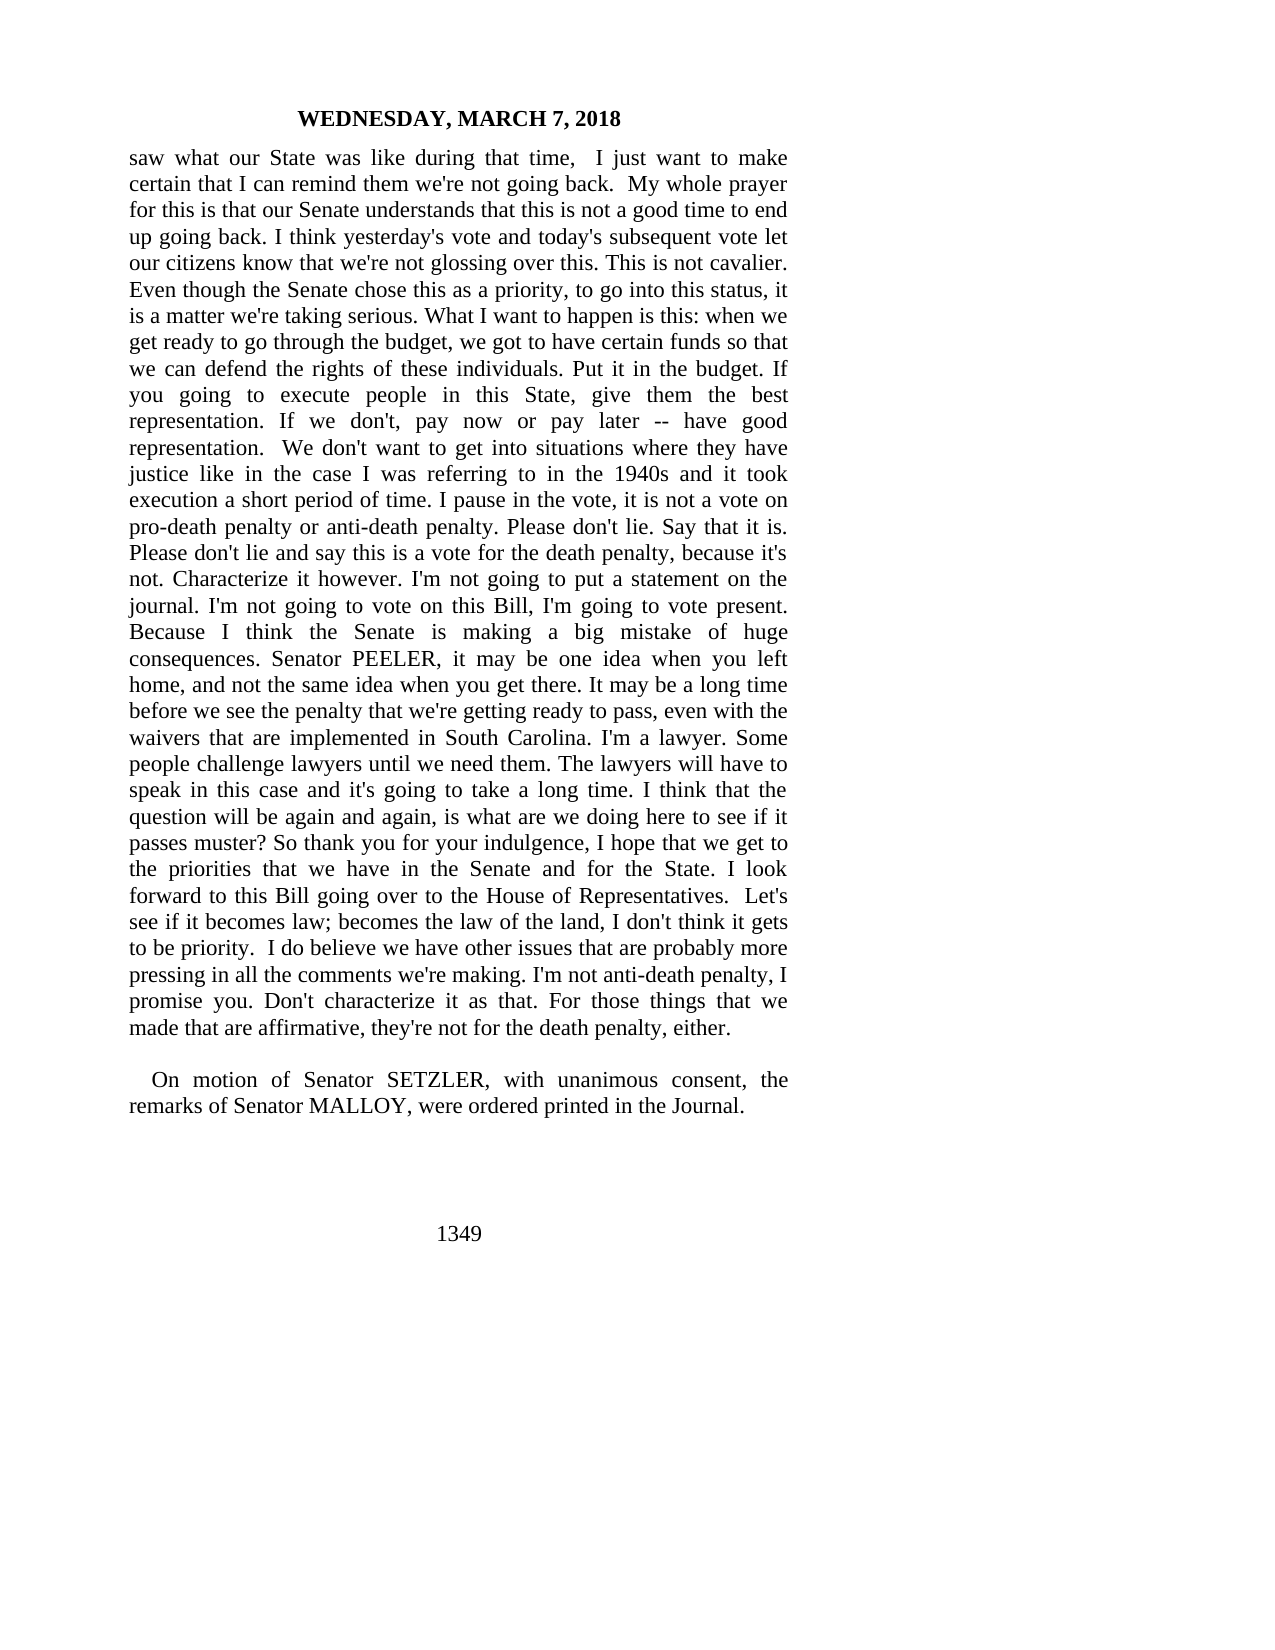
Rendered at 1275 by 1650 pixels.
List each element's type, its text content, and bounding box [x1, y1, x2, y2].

text On motion of Senator SETZLER, with unanimous consent, the remarks of Senator MALLOY, were ordered printed in the Journal. [129, 1066, 789, 1119]
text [129, 144, 789, 1040]
